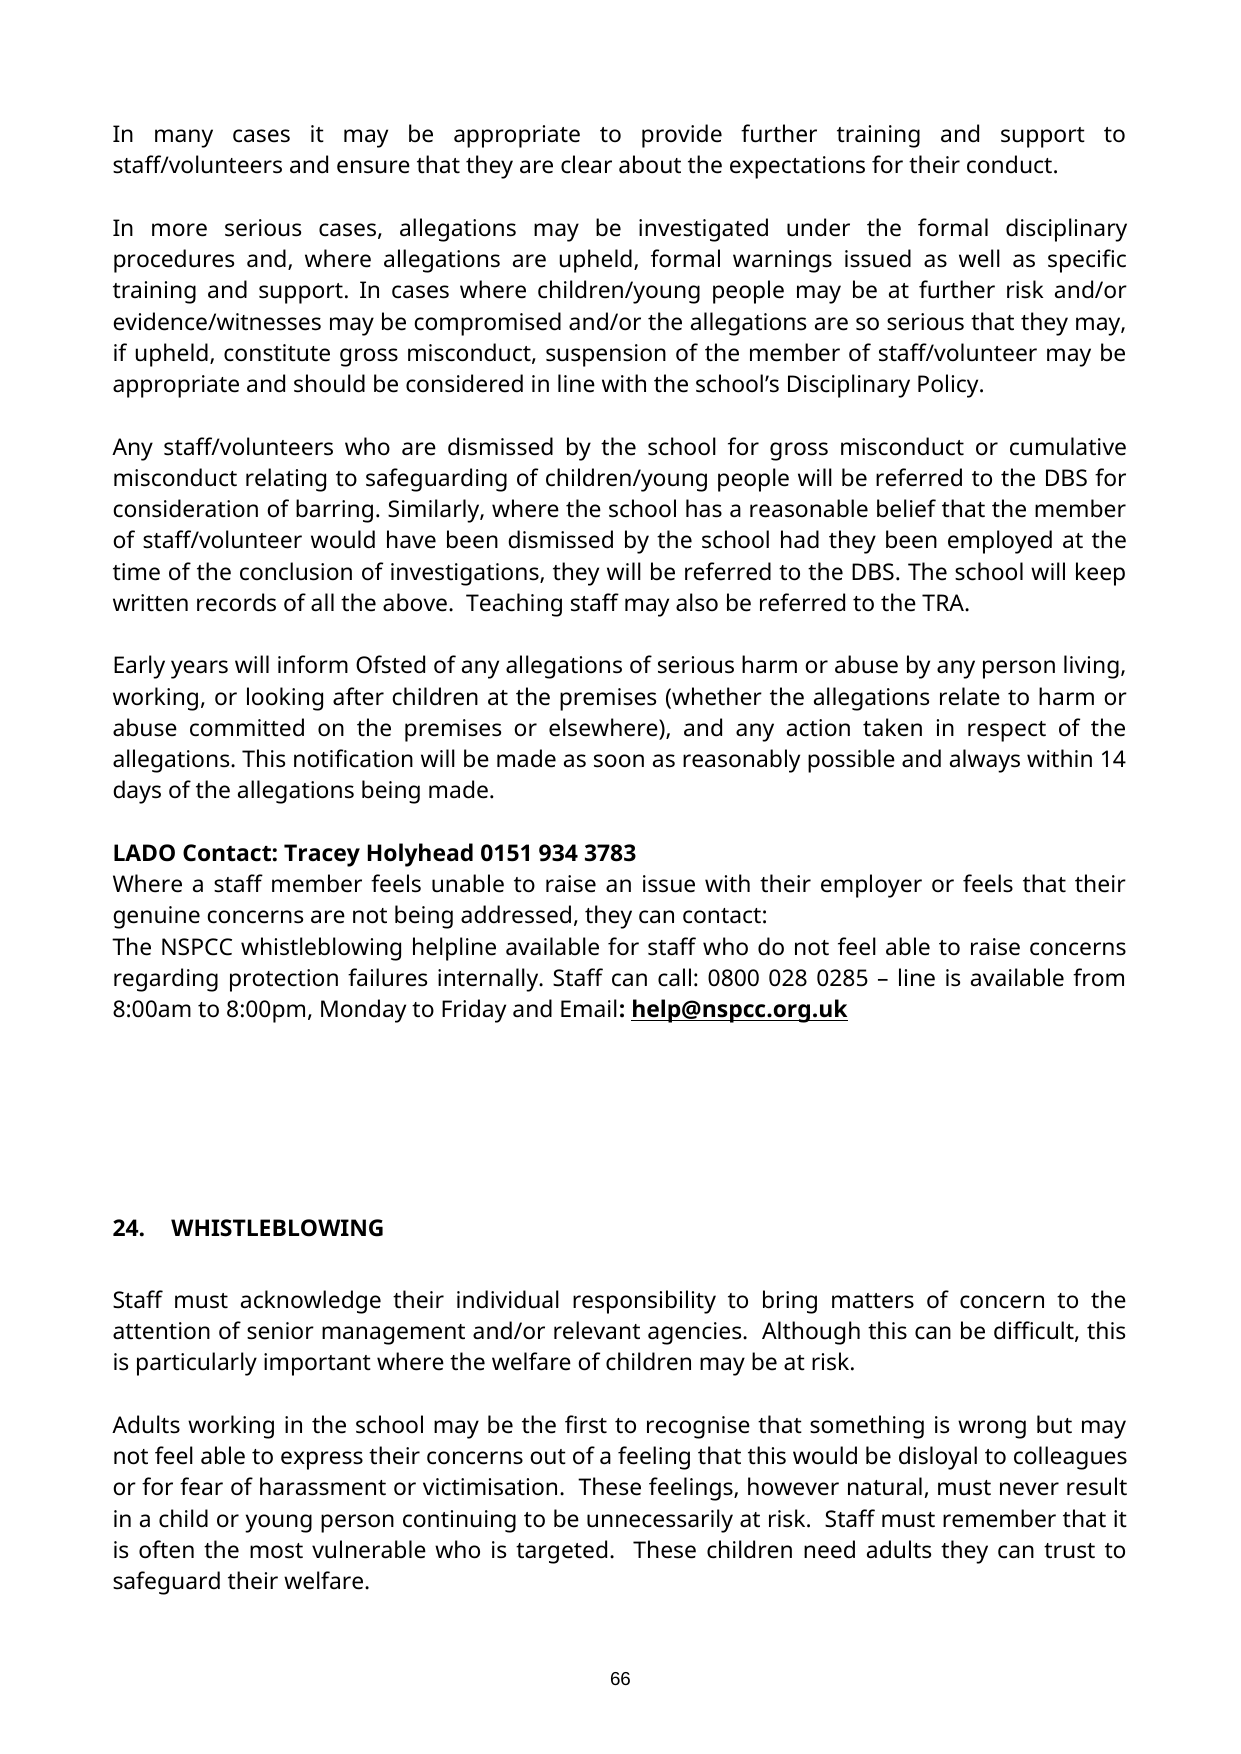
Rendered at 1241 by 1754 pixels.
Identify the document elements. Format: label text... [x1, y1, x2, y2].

text Any staff/volunteers who are dismissed by the school for gross misconduct or cumulative misconduct relating to safeguarding of children/young people will be referred to the DBS for consideration of barring. Similarly, where the school has a reasonable belief that the member of staff/volunteer would have been dismissed by the school had they been employed at the time of the conclusion of investigations, they will be referred to the DBS. The school will keep written records of all the above. Teaching staff may also be referred to the TRA. [112, 431, 1128, 618]
text In many cases it may be appropriate to provide further training and support to staff/volunteers and ensure that they are clear about the expectations for their conduct. [112, 118, 1128, 181]
text Staff must acknowledge their individual responsibility to bring matters of concern to the attention of senior management and/or relevant agencies. Although this can be difficult, this is particularly important where the welfare of children may be at risk. [112, 1284, 1128, 1377]
text LADO Contact: Tracey Holyhead 0151 934 3783 [112, 837, 1128, 868]
text Early years will inform Ofsted of any allegations of serious harm or abuse by any person living, working, or looking after children at the premises (whether the allegations relate to harm or abuse committed on the premises or elsewhere), and any action taken in respect of the allegations. This notification will be made as soon as reasonably possible and always within 14 days of the allegations being made. [112, 649, 1128, 806]
text In more serious cases, allegations may be investigated under the formal disciplinary procedures and, where allegations are upheld, formal warnings issued as well as specific training and support. In cases where children/young people may be at further risk and/or evidence/witnesses may be compromised and/or the allegations are so serious that they may, if upheld, constitute gross misconduct, suspension of the member of staff/volunteer may be appropriate and should be considered in line with the school’s Disciplinary Policy. [112, 212, 1128, 399]
text Adults working in the school may be the first to recognise that something is wrong but may not feel able to express their concerns out of a feeling that this would be disloyal to colleagues or for fear of harassment or victimisation. These feelings, however natural, must never result in a child or young person continuing to be unnecessarily at risk. Staff must remember that it is often the most vulnerable who is targeted. These children need adults they can trust to safeguard their welfare. [112, 1409, 1128, 1596]
text Where a staff member feels unable to raise an issue with their employer or feels that their genuine concerns are not being addressed, they can contact: [112, 868, 1128, 931]
text The NSPCC whistleblowing helpline available for staff who do not feel able to raise concerns regarding protection failures internally. Staff can call: 0800 028 0285 – line is available from 8:00am to 8:00pm, Monday to Friday and Email: help@nspcc.org.uk [112, 931, 1128, 1024]
list WHISTLEBLOWING [112, 1212, 1128, 1243]
